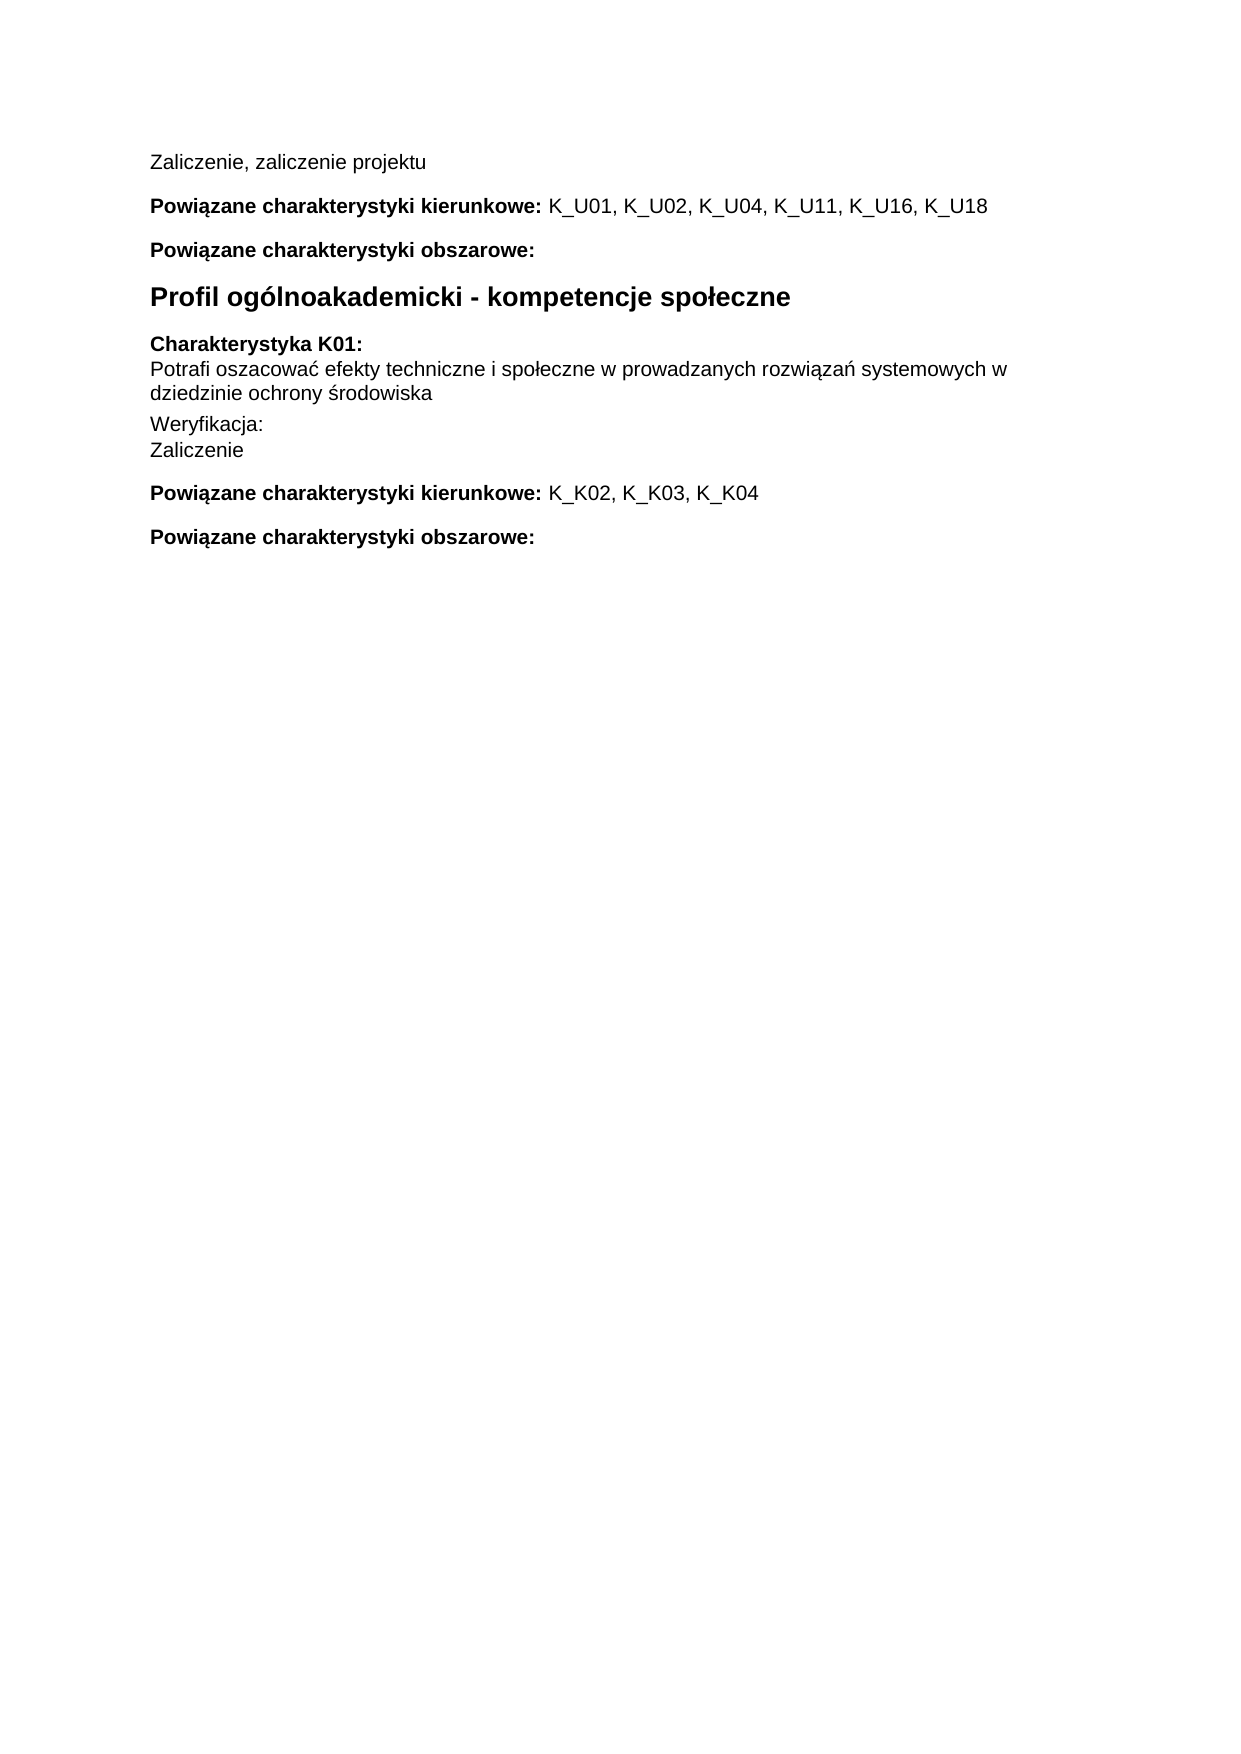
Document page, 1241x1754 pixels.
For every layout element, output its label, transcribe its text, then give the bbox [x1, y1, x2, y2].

text Potrafi oszacować efekty techniczne i społeczne w prowadzanych rozwiązań systemowych w dziedzinie ochrony środowiska [150, 357, 1090, 405]
text Charakterystyka K01: [150, 332, 1090, 356]
subtitle Profil ogólnoakademicki - kompetencje społeczne [150, 281, 1090, 312]
text Zaliczenie [150, 437, 1090, 461]
text Powiązane charakterystyki obszarowe: [150, 525, 1090, 549]
text Zaliczenie, zaliczenie projektu [150, 150, 1090, 174]
text Powiązane charakterystyki kierunkowe: K_U01, K_U02, K_U04, K_U11, K_U16, K_U18 [150, 194, 1090, 218]
text Powiązane charakterystyki obszarowe: [150, 237, 1090, 261]
text Powiązane charakterystyki kierunkowe: K_K02, K_K03, K_K04 [150, 481, 1090, 505]
text Weryfikacja: [150, 411, 1090, 435]
